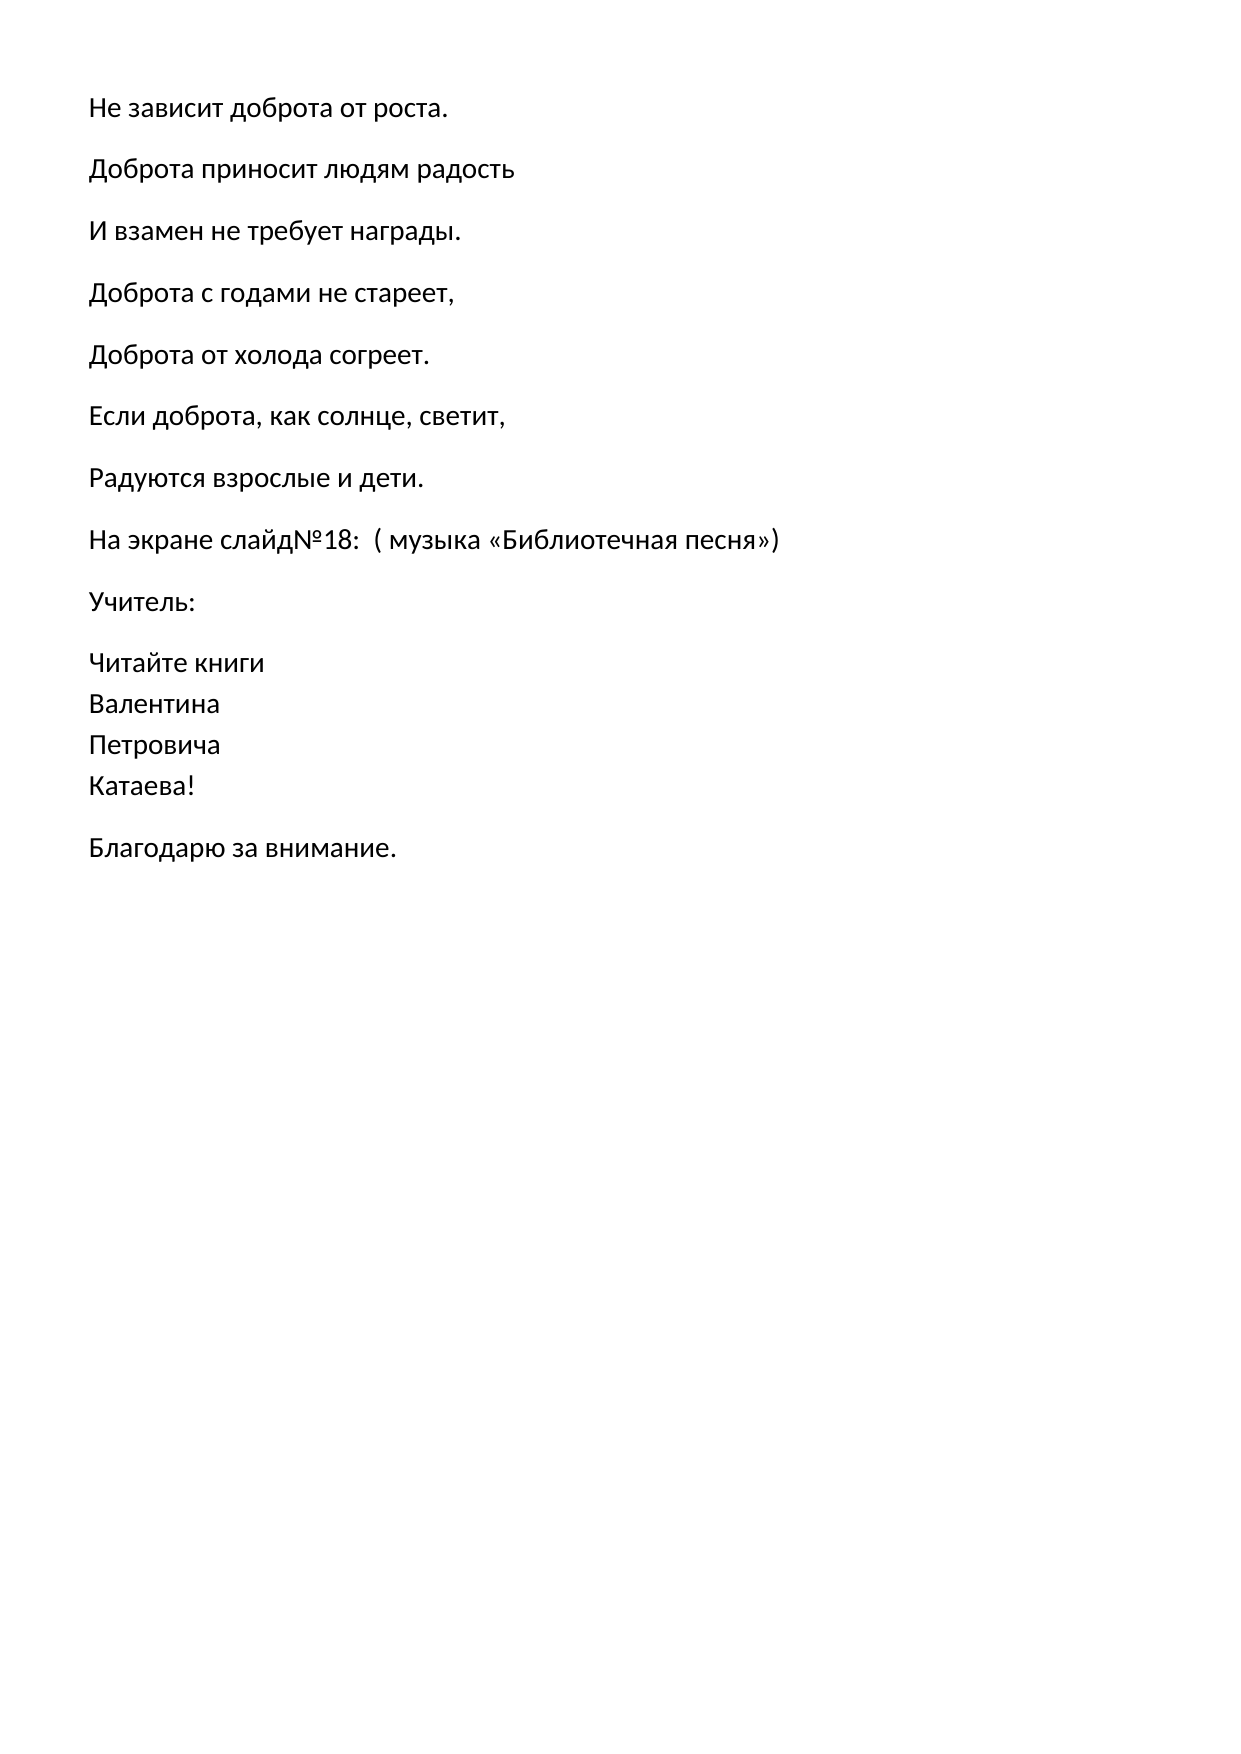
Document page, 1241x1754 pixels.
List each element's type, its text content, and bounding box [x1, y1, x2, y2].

text Доброта приносит людям радость [89, 150, 1152, 186]
text Учитель: [89, 583, 1152, 618]
text И взамен не требует награды. [89, 212, 1152, 248]
text Доброта с годами не стареет, [89, 274, 1152, 309]
text Благодарю за внимание. [89, 829, 1152, 865]
text Если доброта, как солнце, светит, [89, 397, 1152, 433]
text Не зависит доброта от роста. [89, 89, 1152, 124]
text Радуются взрослые и дети. [89, 459, 1152, 495]
text На экране слайд№18: ( музыка «Библиотечная песня») [89, 521, 1152, 557]
text Читайте книги Валентина Петровича Катаева! [89, 644, 1152, 803]
text Доброта от холода согреет. [89, 336, 1152, 371]
